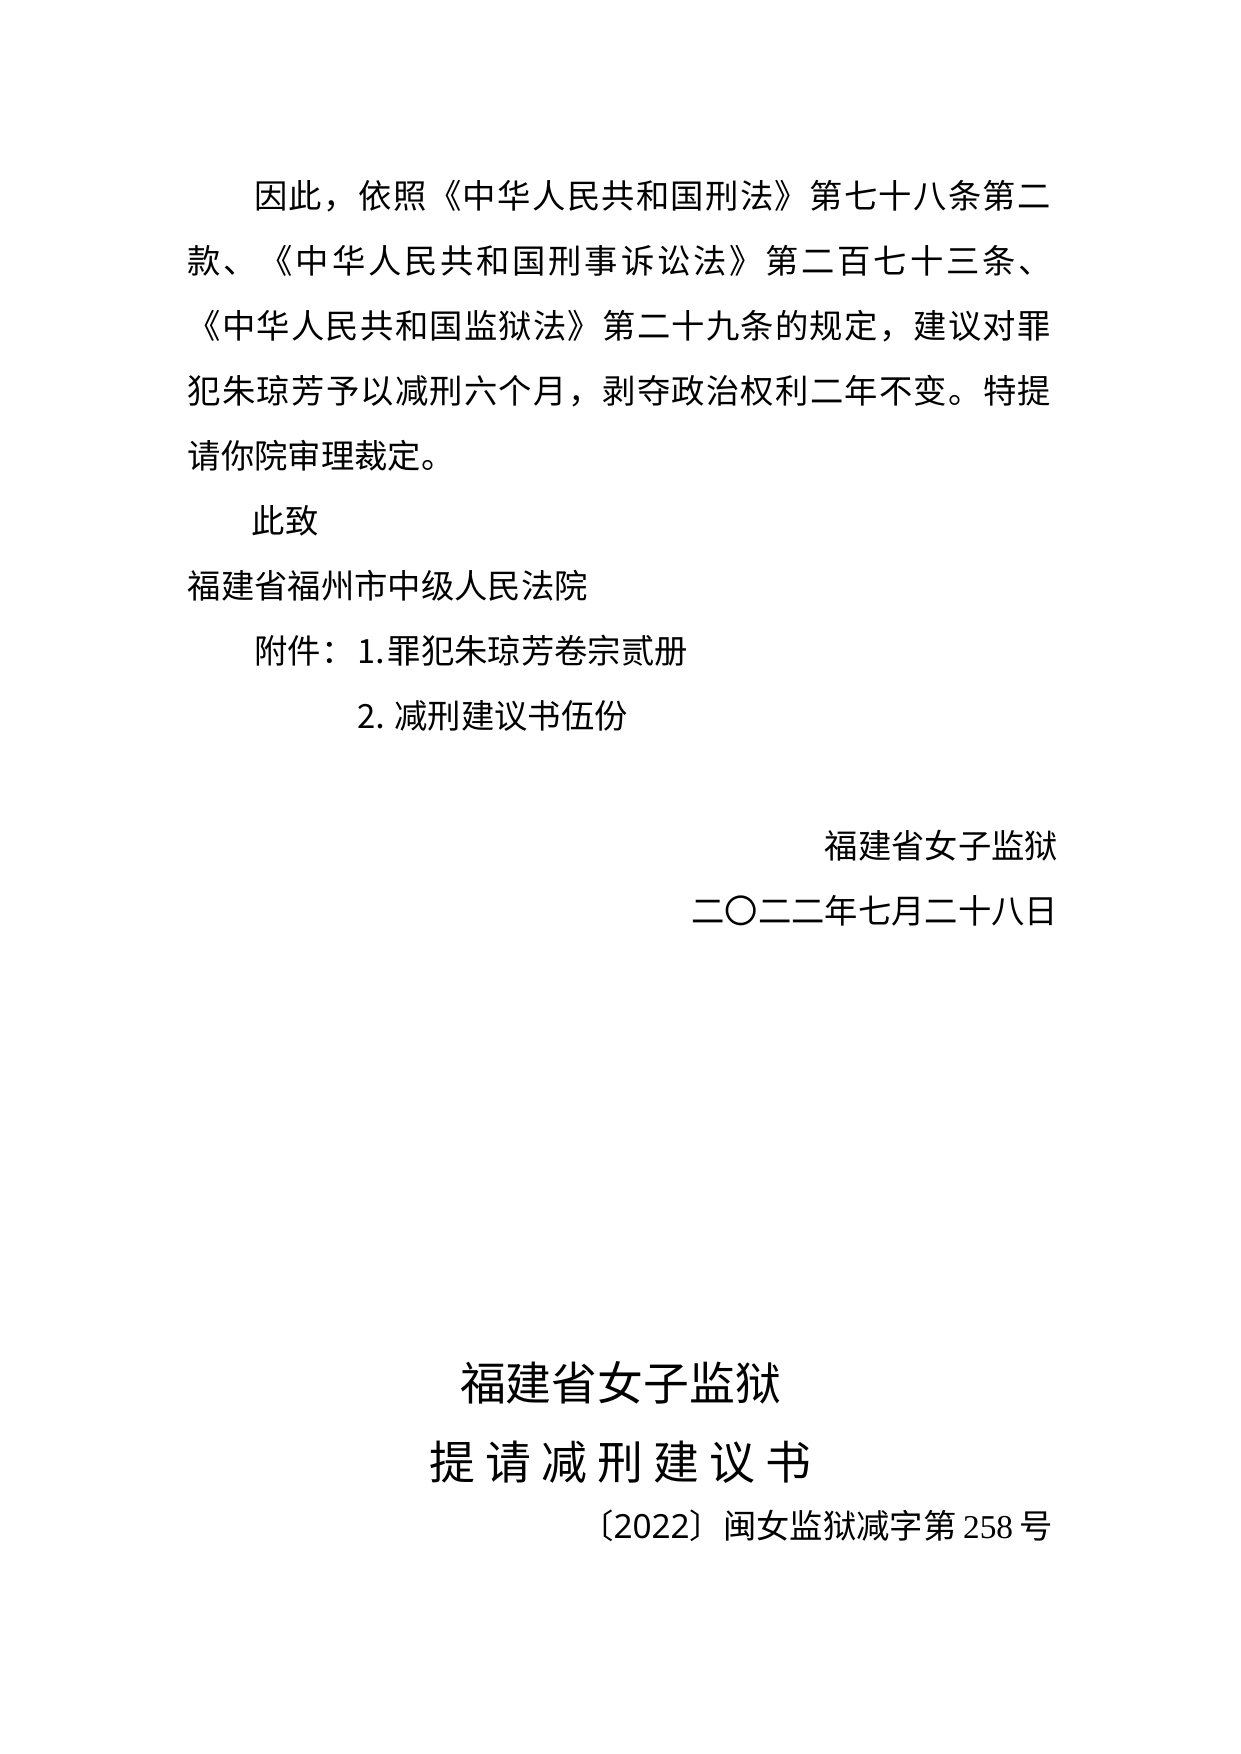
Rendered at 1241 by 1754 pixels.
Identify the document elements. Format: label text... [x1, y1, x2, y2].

text 二〇二二年七月二十八日 [187, 877, 1058, 942]
text 提 请 减 刑 建 议 书 [187, 1429, 1053, 1492]
text 附件：⒈罪犯朱琼芳卷宗贰册 [187, 617, 1053, 682]
text 此致 [187, 487, 1058, 552]
text 因此，依照《中华人民共和国刑法》第七十八条第二款、《中华人民共和国刑事诉讼法》第二百七十三条、《中华人民共和国监狱法》第二十九条的规定，建议对罪犯朱琼芳予以减刑六个月，剥夺政治权利二年不变。特提请你院审理裁定。 [187, 162, 1053, 487]
text 福建省女子监狱 [187, 812, 1058, 877]
text ⒉减刑建议书伍份 [187, 682, 1058, 747]
text 福建省女子监狱 [187, 1332, 1053, 1429]
text 〔2022〕闽女监狱减字第258号 [187, 1492, 1053, 1557]
text 福建省福州市中级人民法院 [187, 552, 1058, 617]
